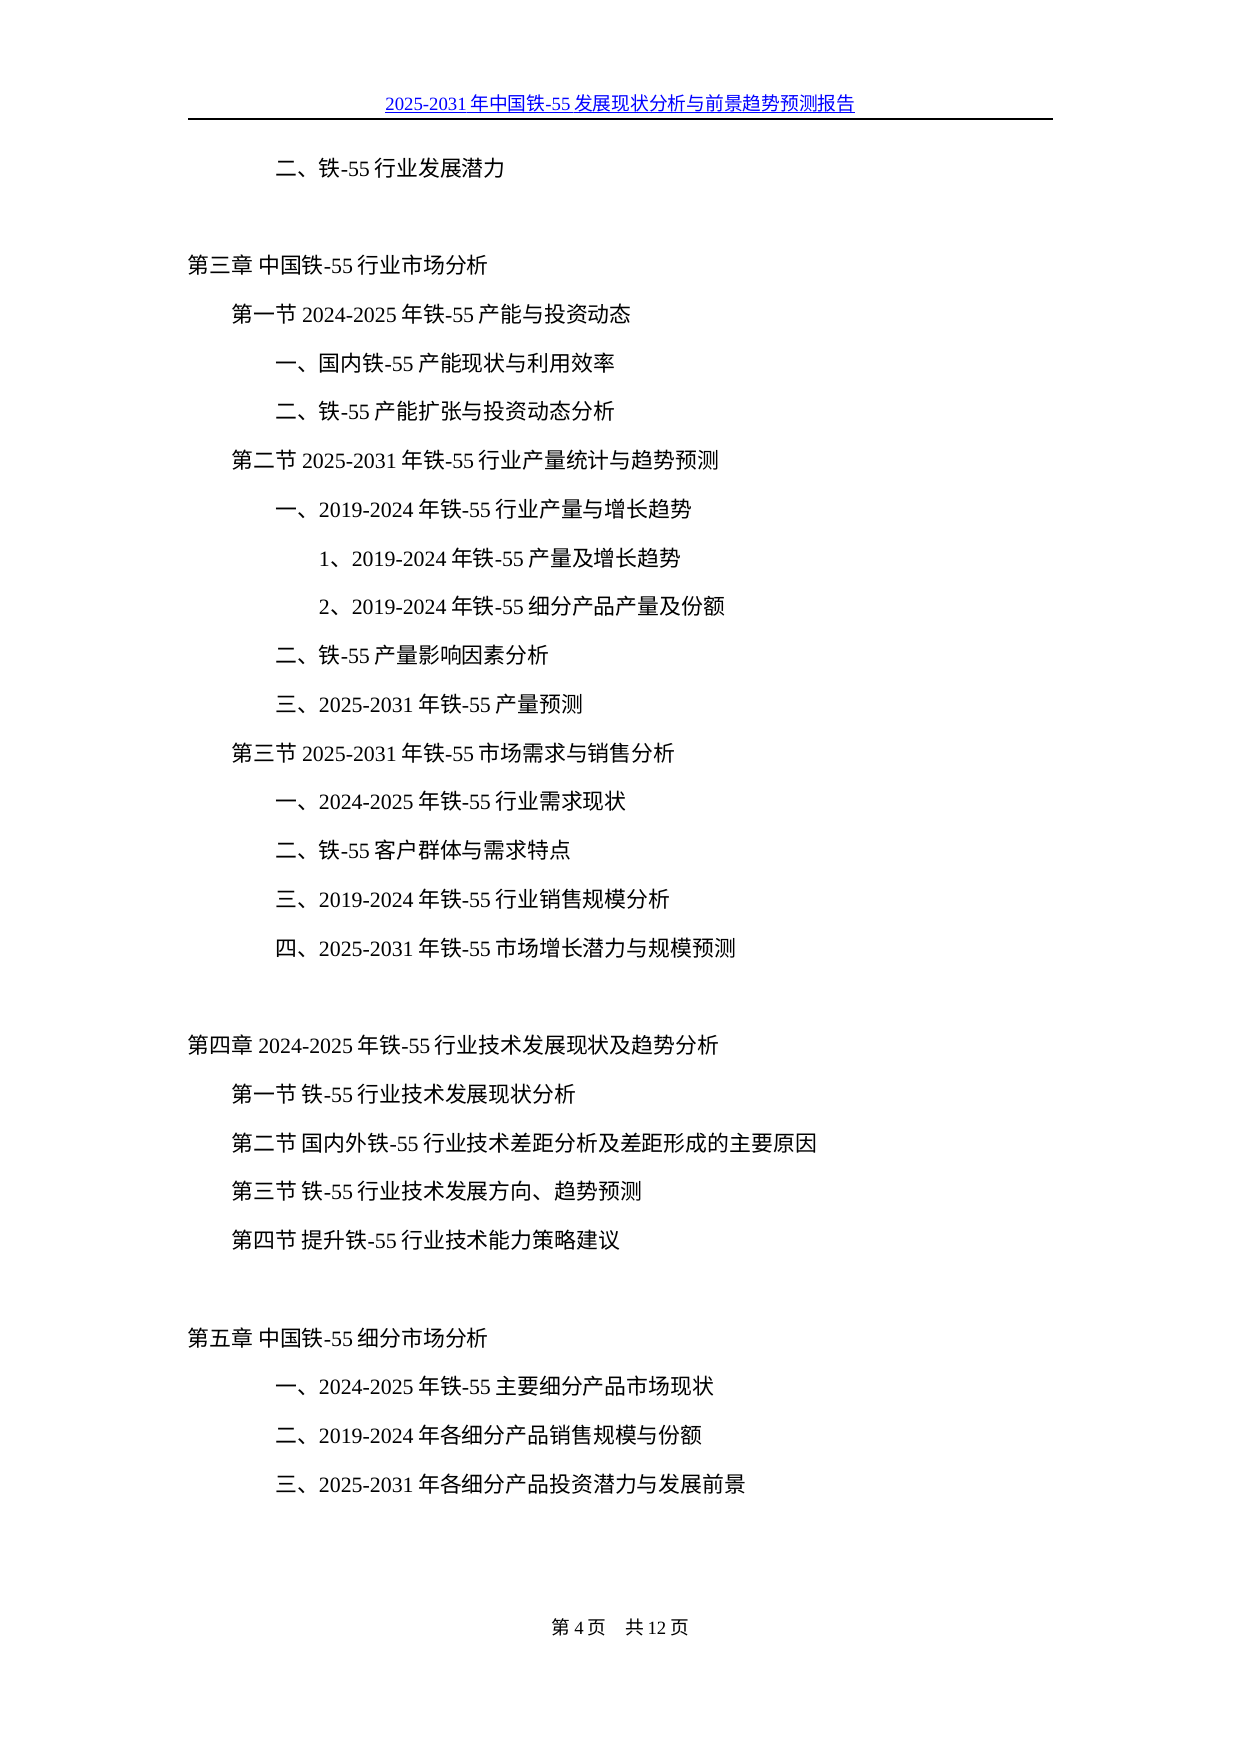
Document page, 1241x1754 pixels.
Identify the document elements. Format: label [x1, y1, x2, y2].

text [187, 150, 1053, 1499]
